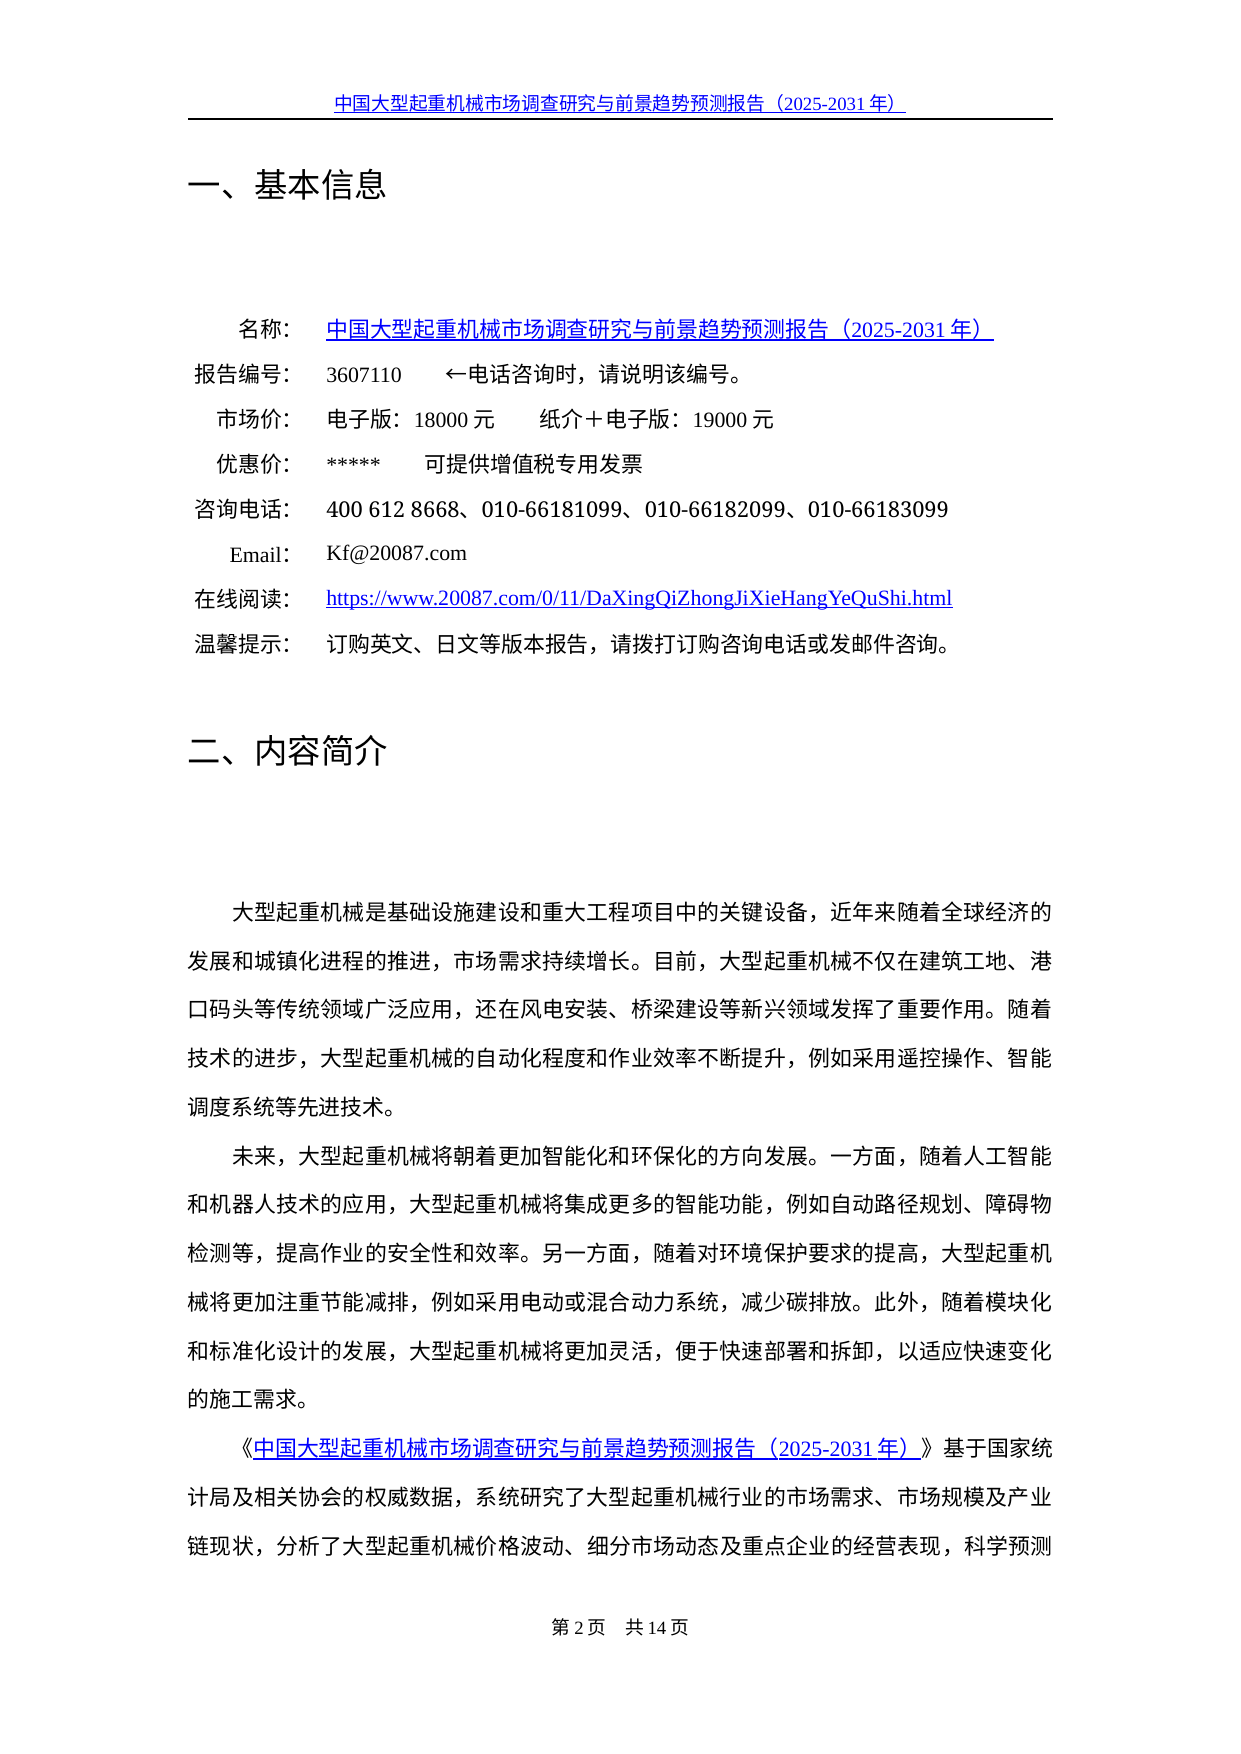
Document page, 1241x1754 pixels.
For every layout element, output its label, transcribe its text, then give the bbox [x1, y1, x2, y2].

table_cell Email： [167, 537, 315, 582]
title 二、内容简介 [187, 717, 1053, 782]
table_cell [315, 582, 1073, 627]
table_cell 400 612 8668、010-66181099、010-66182099、010-66183099 [315, 492, 1073, 537]
table_cell Kf@20087.com [315, 537, 1073, 582]
table_cell 订购英文、日文等版本报告，请拨打订购咨询电话或发邮件咨询。 [315, 627, 1073, 672]
table_cell 报告编号： [167, 357, 315, 402]
table_cell 优惠价： [167, 447, 315, 492]
table_cell 咨询电话： [167, 492, 315, 537]
title 一、基本信息 [187, 150, 1053, 215]
table_cell 电子版：18000 元 纸介＋电子版：19000 元 [315, 402, 1073, 447]
table_header 名称： [167, 312, 315, 357]
table_cell ***** 可提供增值税专用发票 [315, 447, 1073, 492]
table_cell 3607110 ←电话咨询时，请说明该编号。 [315, 357, 1073, 402]
table_header 中国大型起重机械市场调查研究与前景趋势预测报告（2025-2031年） [315, 312, 1073, 357]
table_cell 温馨提示： [167, 627, 315, 672]
table_cell 市场价： [167, 402, 315, 447]
table_cell 在线阅读： [167, 582, 315, 627]
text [187, 894, 1053, 1561]
